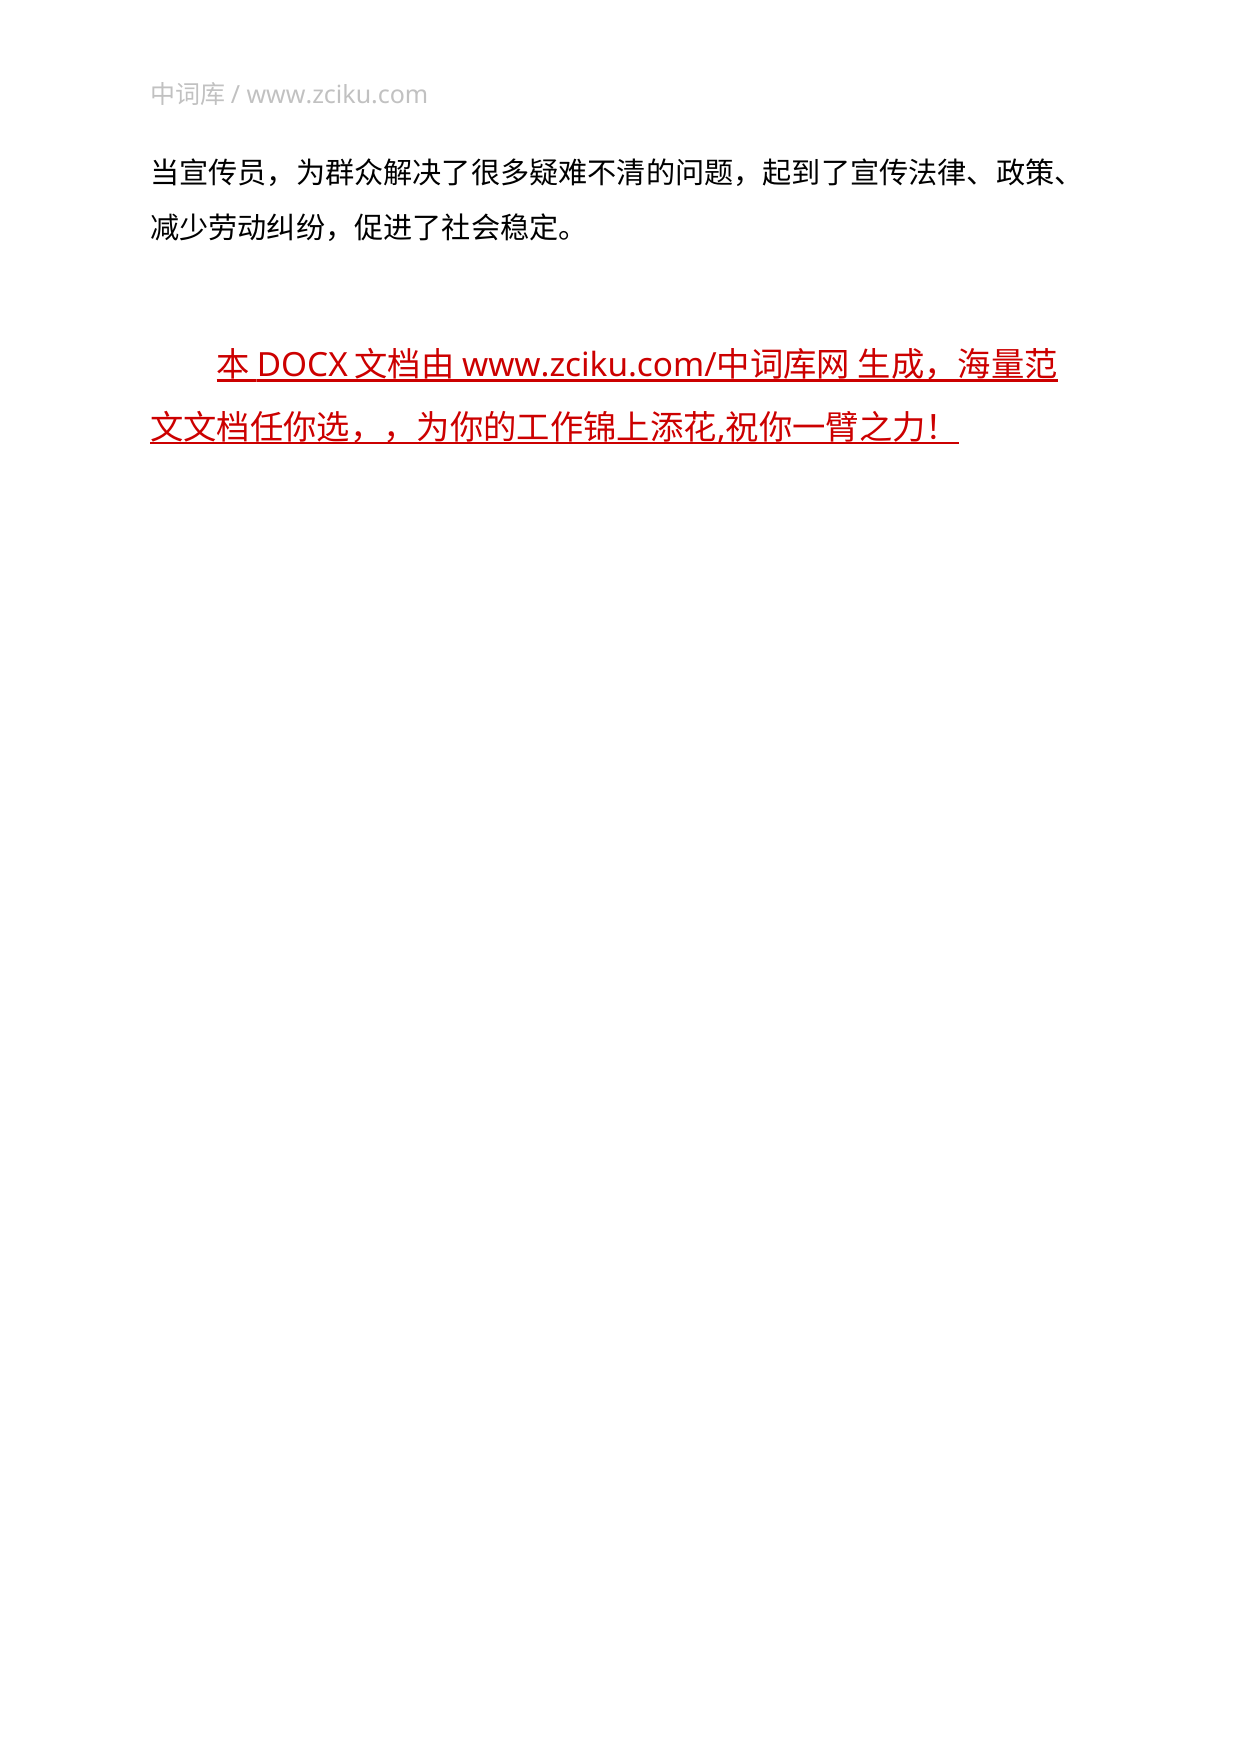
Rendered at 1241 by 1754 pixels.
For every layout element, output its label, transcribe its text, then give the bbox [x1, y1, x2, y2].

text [150, 150, 1090, 247]
text 本DOCX文档由 www.zciku.com/中词库网 生成，海量范文文档任你选，，为你的工作锦上添花,祝你一臂之力！ [150, 338, 1090, 449]
